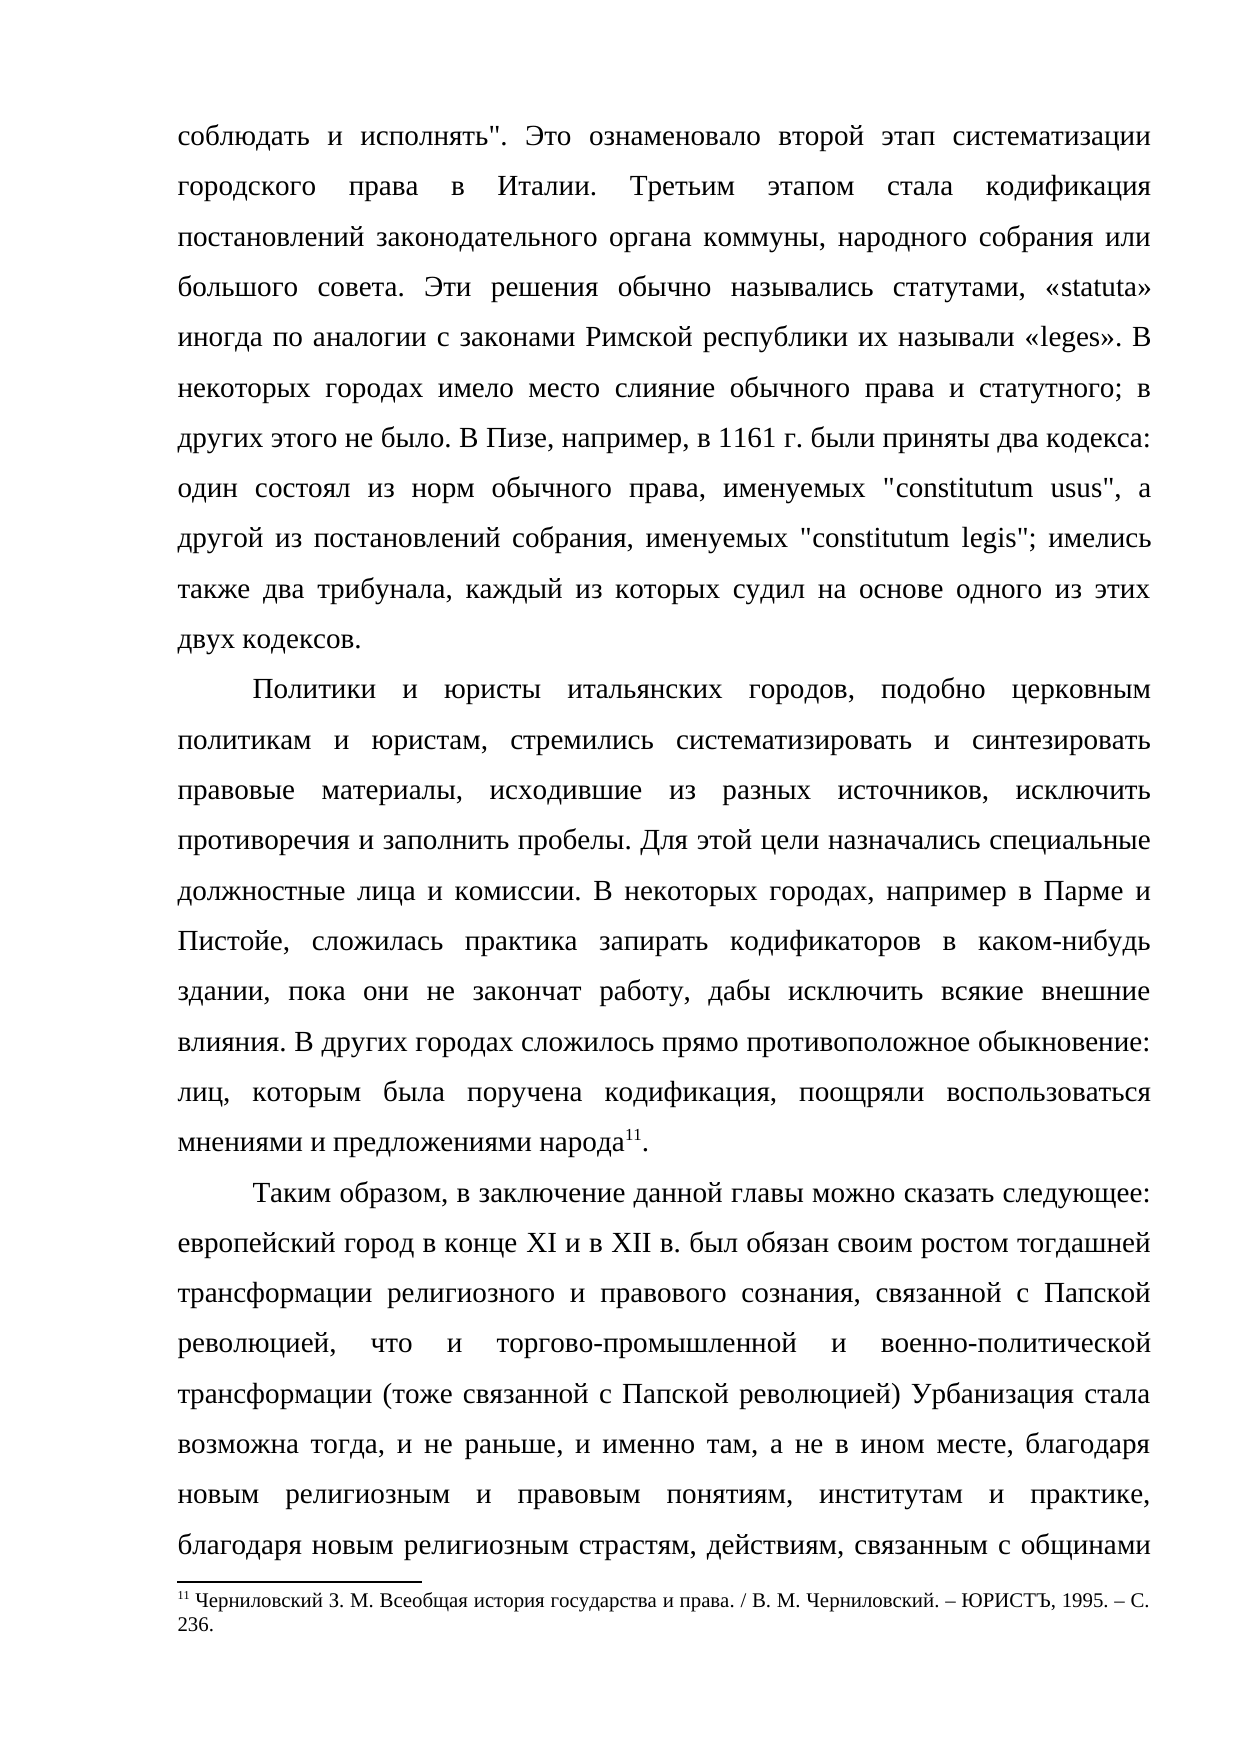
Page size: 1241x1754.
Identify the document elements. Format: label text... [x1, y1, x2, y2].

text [177, 1175, 1152, 1560]
text Политики и юристы итальянских городов, подобно церковным политикам и юристам, стремились систематизировать и синтезировать правовые материалы, исходившие из разных источников, исключить противоречия и заполнить пробелы. Для этой цели назначались специальные должностные лица и комиссии. В некоторых городах, например в Парме и Пистойе, сложилась практика запирать кодификаторов в каком-нибудь здании, пока они не закончат работу, дабы исключить всякие внешние влияния. В других городах сложилось прямо противоположное обыкновение: лиц, которым была поручена кодификация, поощряли воспользоваться мнениями и предложениями народа. [177, 672, 1152, 1158]
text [177, 118, 1152, 655]
